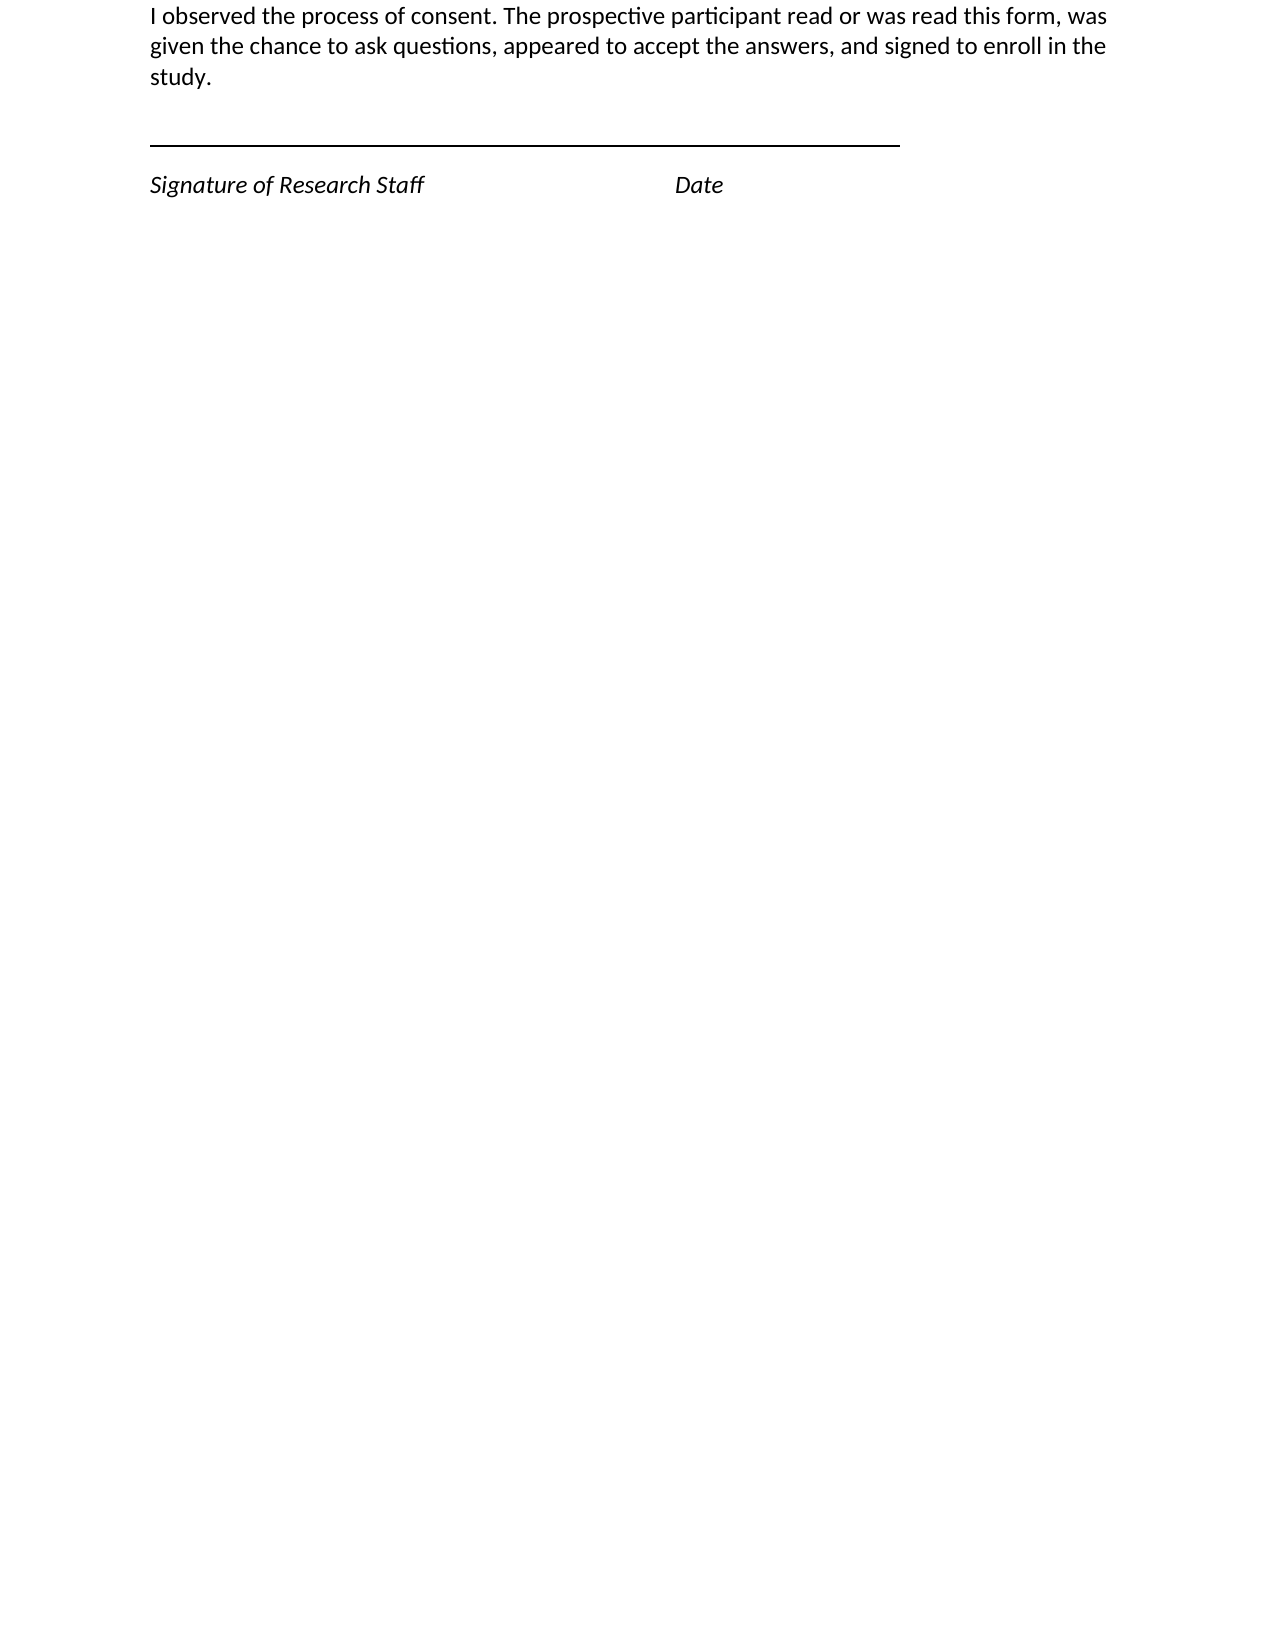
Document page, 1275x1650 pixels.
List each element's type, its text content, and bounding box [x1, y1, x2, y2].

text Signature of Research Staff Date [150, 169, 1125, 200]
text I observed the process of consent. The prospective participant read or was read this form, was given the chance to ask questions, appeared to accept the answers, and signed to enroll in the study. [150, 0, 1125, 92]
